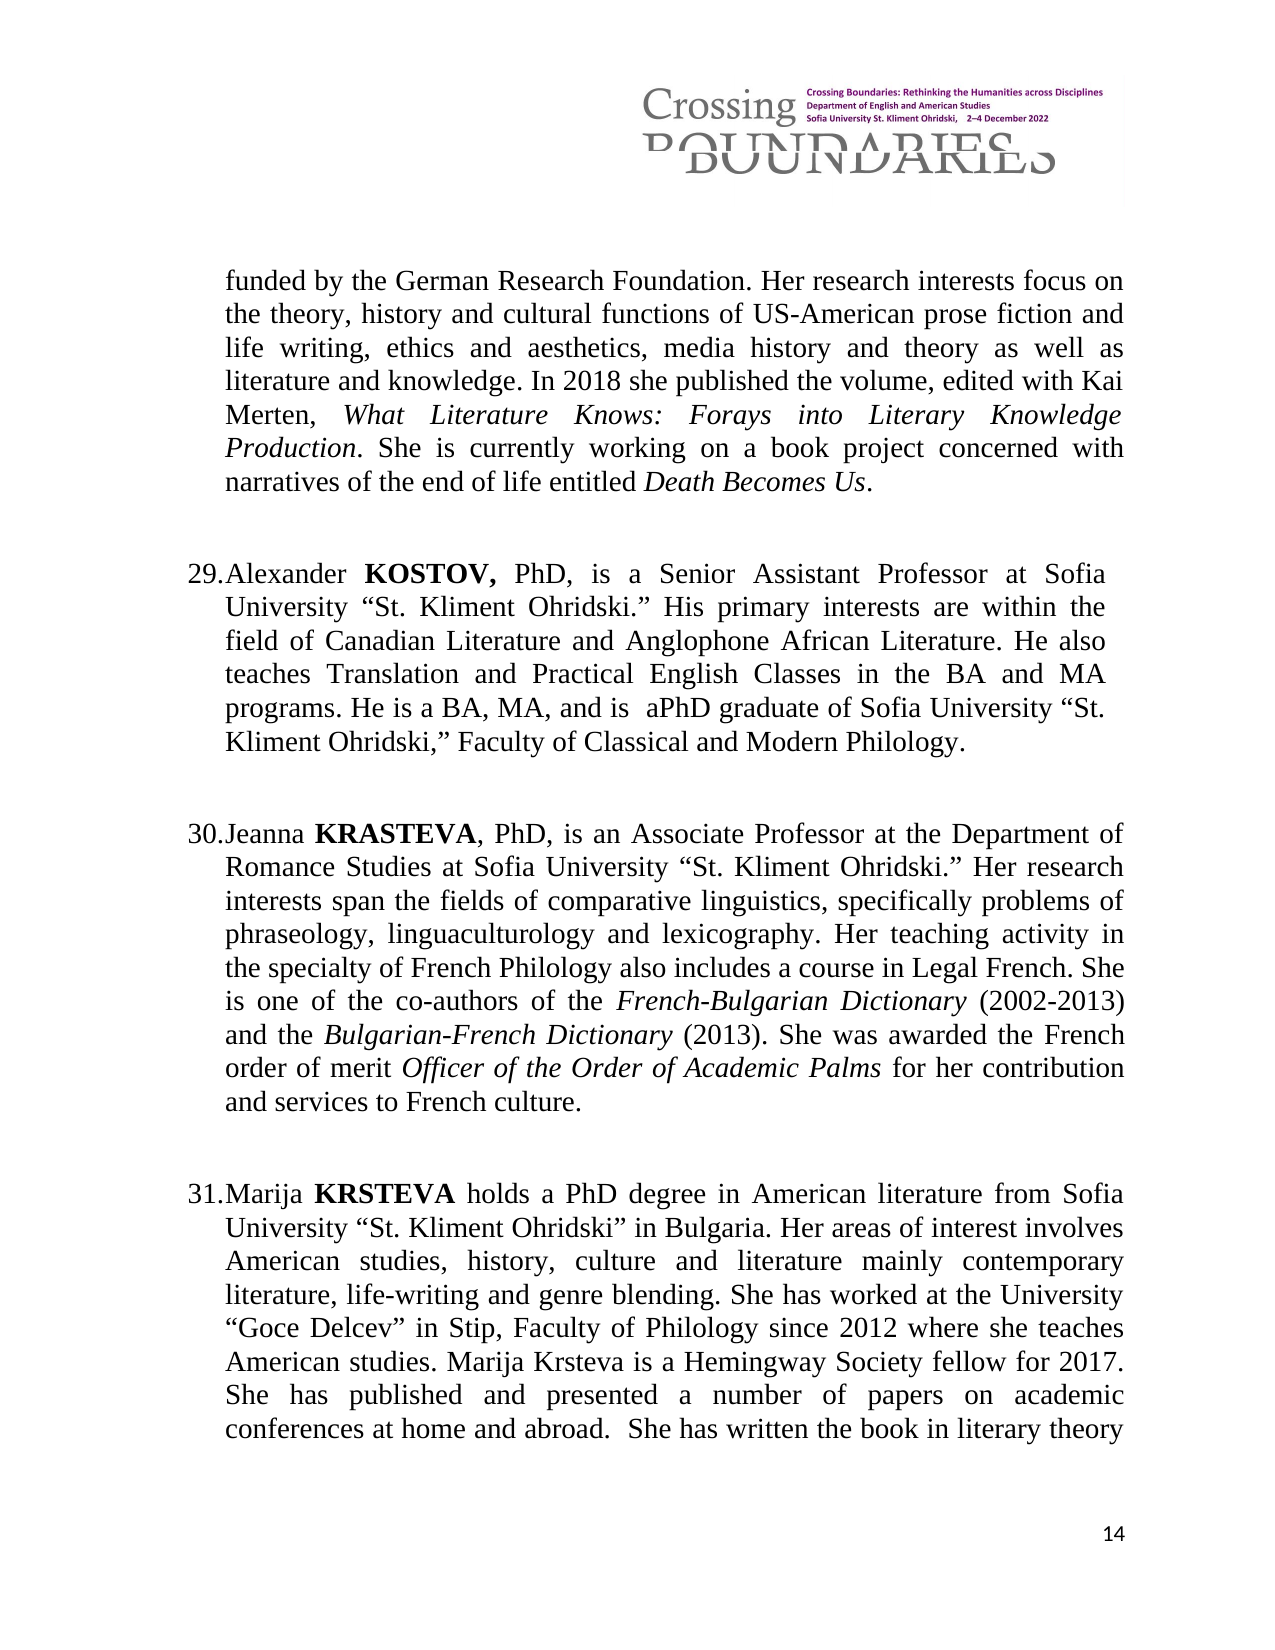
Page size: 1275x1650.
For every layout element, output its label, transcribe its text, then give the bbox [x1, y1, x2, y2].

picture [637, 75, 1125, 207]
list Alexander KOSTOV, PhD, is a Senior Assistant Professor at Sofia University “St. Kliment Ohridski.” His primary interests are within the field of Canadian Literature and Anglophone African Literature. He also teaches Translation and Practical English Classes in the BA and MA programs. He is a BA, MA, and is aPhD graduate of Sofia University “St. Kliment Ohridski,” Faculty of Classical and Modern Philology. [187, 556, 1107, 757]
list Jeanna KRASTEVA, PhD, is an Associate Professor at the Department of Romance Studies at Sofia University “St. Kliment Ohridski.” Her research interests span the fields of comparative linguistics, specifically problems of phraseology, linguaculturology and lexicography. Her teaching activity in the specialty of French Philology also includes a course in Legal French. She is one of the co-authors of the French-Bulgarian Dictionary (2002-2013) and the Bulgarian-French Dictionary (2013). She was awarded the French order of merit Officer of the Order of Academic Palms for her contribution and services to French culture. [187, 816, 1125, 1118]
